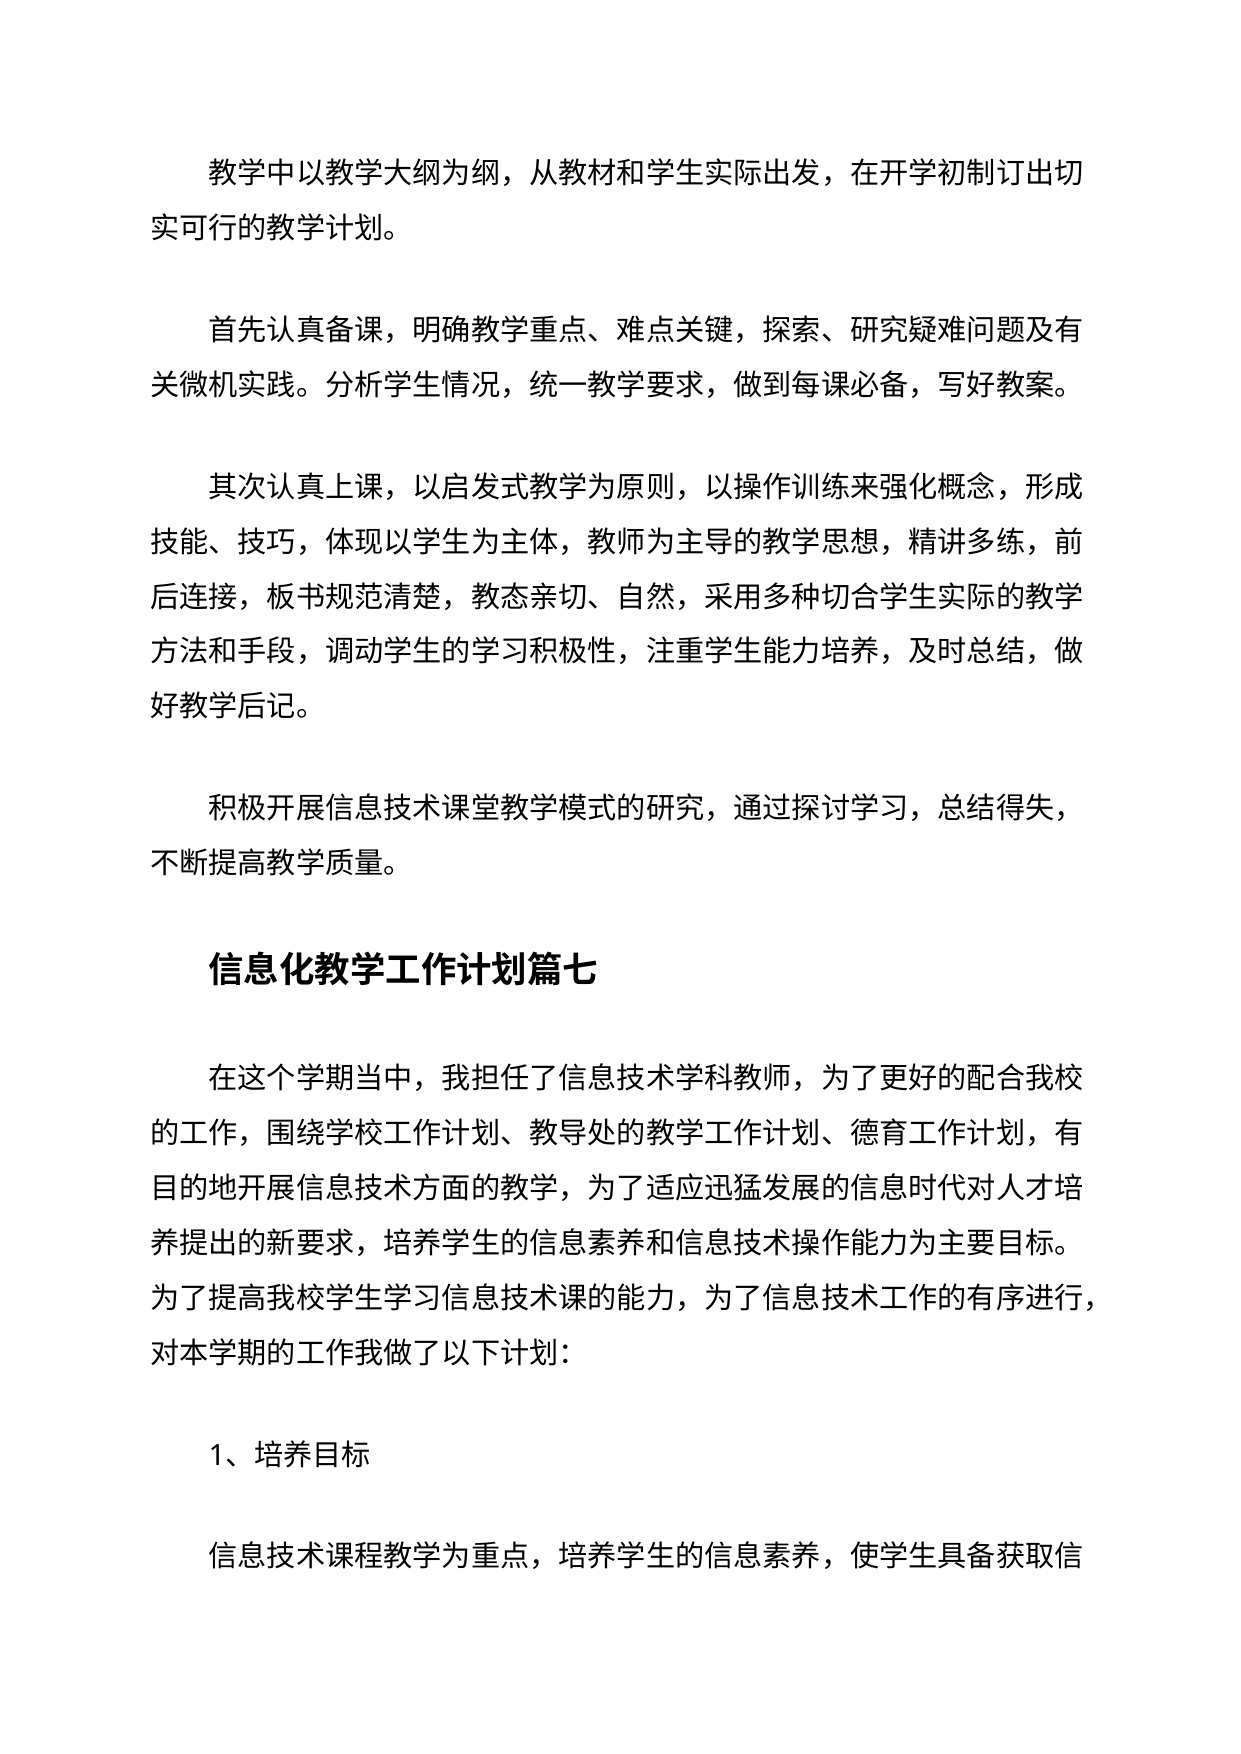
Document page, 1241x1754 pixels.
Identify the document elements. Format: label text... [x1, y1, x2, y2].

text 信息化教学工作计划篇七 [150, 941, 1090, 993]
text 1、培养目标 [150, 1431, 1090, 1473]
text 首先认真备课，明确教学重点、难点关键，探索、研究疑难问题及有关微机实践。分析学生情况，统一教学要求，做到每课必备，写好教案。 [150, 307, 1090, 404]
text 教学中以教学大纲为纲，从教材和学生实际出发，在开学初制订出切实可行的教学计划。 [150, 150, 1090, 247]
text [150, 1533, 1090, 1575]
text 在这个学期当中，我担任了信息技术学科教师，为了更好的配合我校的工作，围绕学校工作计划、教导处的教学工作计划、德育工作计划，有目的地开展信息技术方面的教学，为了适应迅猛发展的信息时代对人才培养提出的新要求，培养学生的信息素养和信息技术操作能力为主要目标。为了提高我校学生学习信息技术课的能力，为了信息技术工作的有序进行，对本学期的工作我做了以下计划： [150, 1055, 1090, 1372]
text 其次认真上课，以启发式教学为原则，以操作训练来强化概念，形成技能、技巧，体现以学生为主体，教师为主导的教学思想，精讲多练，前后连接，板书规范清楚，教态亲切、自然，采用多种切合学生实际的教学方法和手段，调动学生的学习积极性，注重学生能力培养，及时总结，做好教学后记。 [150, 463, 1090, 725]
text 积极开展信息技术课堂教学模式的研究，通过探讨学习，总结得失，不断提高教学质量。 [150, 785, 1090, 882]
